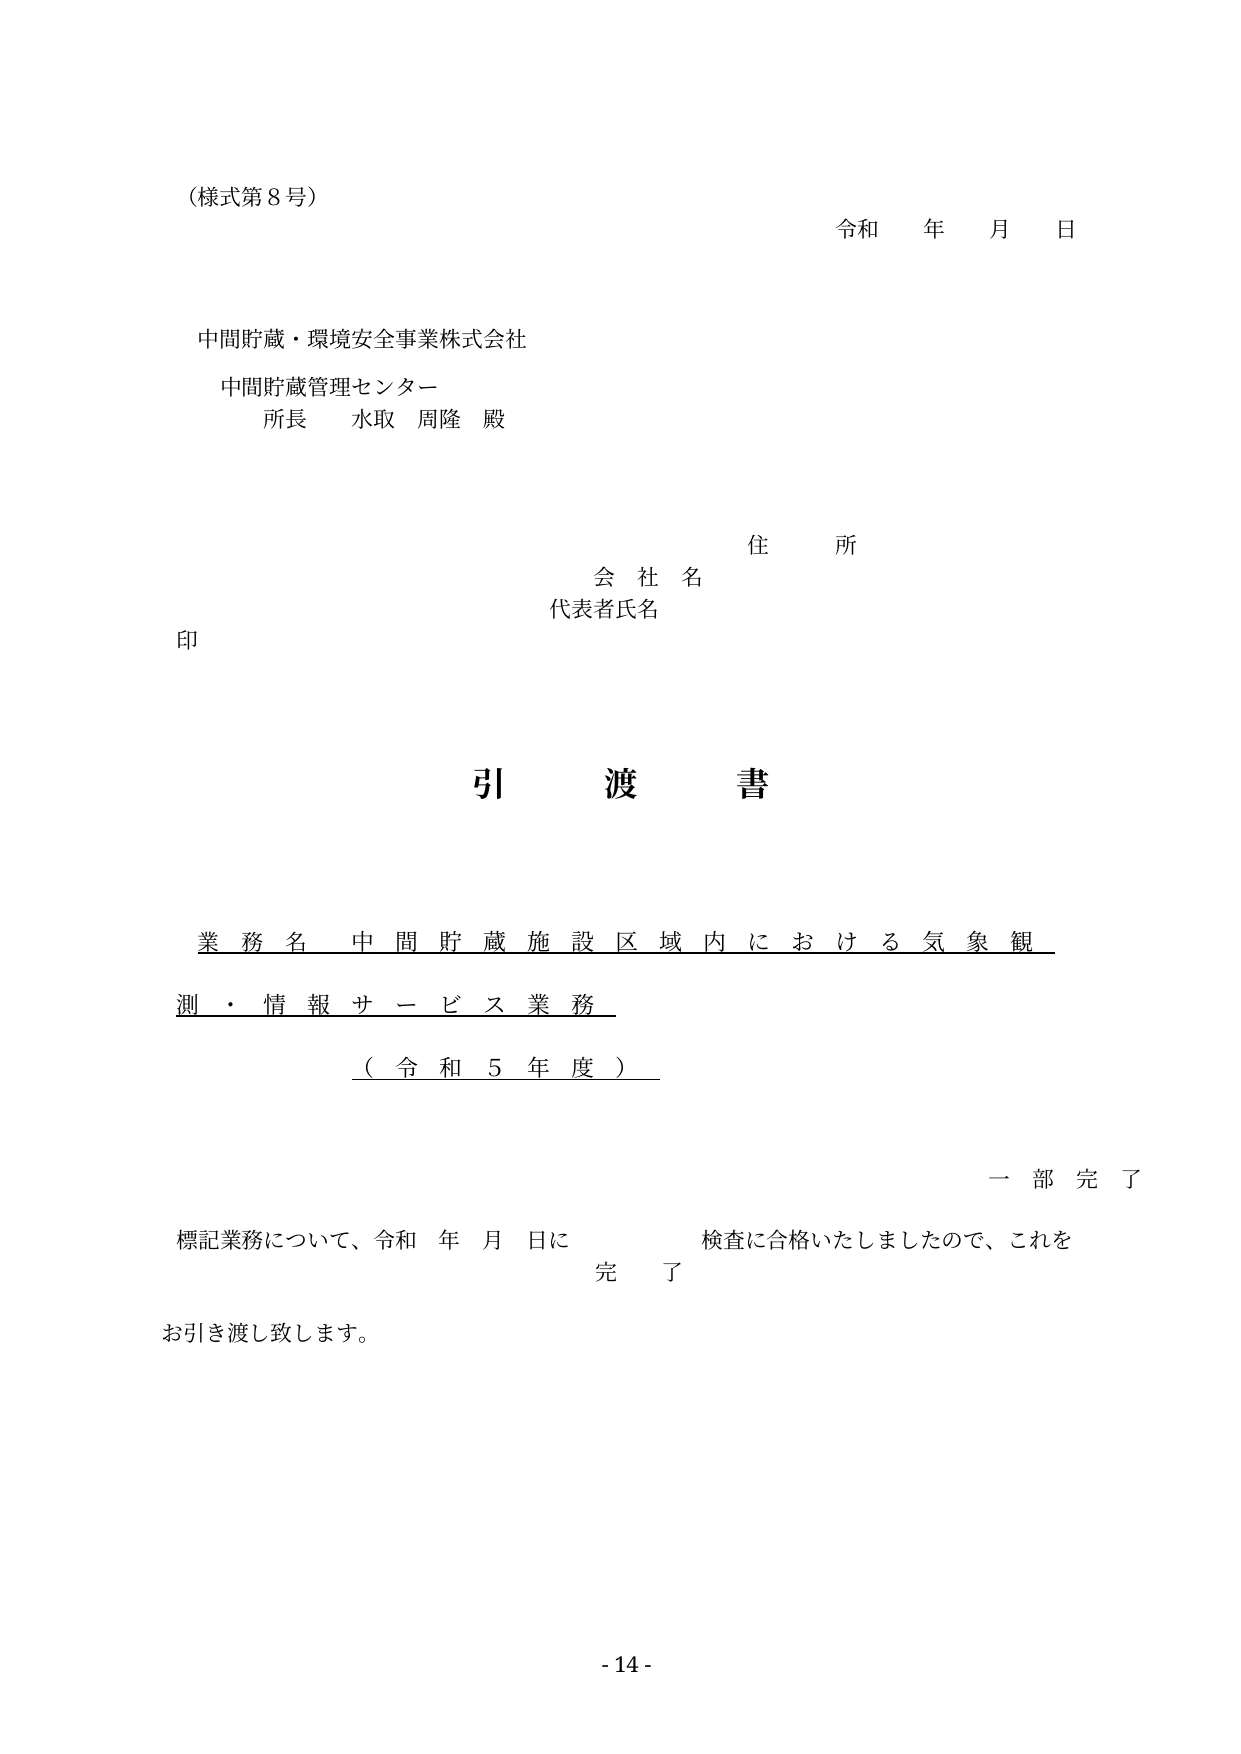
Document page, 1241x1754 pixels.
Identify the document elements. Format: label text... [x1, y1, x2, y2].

text 中間貯蔵管理センター [176, 370, 1077, 402]
text 標記業務について、令和 年 月 日に 検査に合格いたしましたので、これを 完 了 [176, 1194, 1077, 1286]
text 住 所 [176, 529, 1077, 560]
text お引き渡し致します。 [161, 1286, 1077, 1348]
text 代表者氏名 印 [176, 592, 1077, 655]
text （令和５年度） [176, 1035, 1077, 1099]
text 業 務 名 中間貯蔵施設区域内における気象観測・情報サービス業務 [176, 909, 1077, 1035]
text 一部完了 [176, 1162, 1077, 1194]
text 中間貯蔵・環境安全事業株式会社 [176, 307, 1077, 370]
text 引 渡 書 [176, 750, 1077, 814]
text （様式第８号） [176, 180, 1077, 212]
text 会 社 名 [176, 560, 1077, 592]
text 所長 水取 周隆 殿 [176, 402, 1077, 434]
text 令和 年 月 日 [176, 212, 1077, 244]
